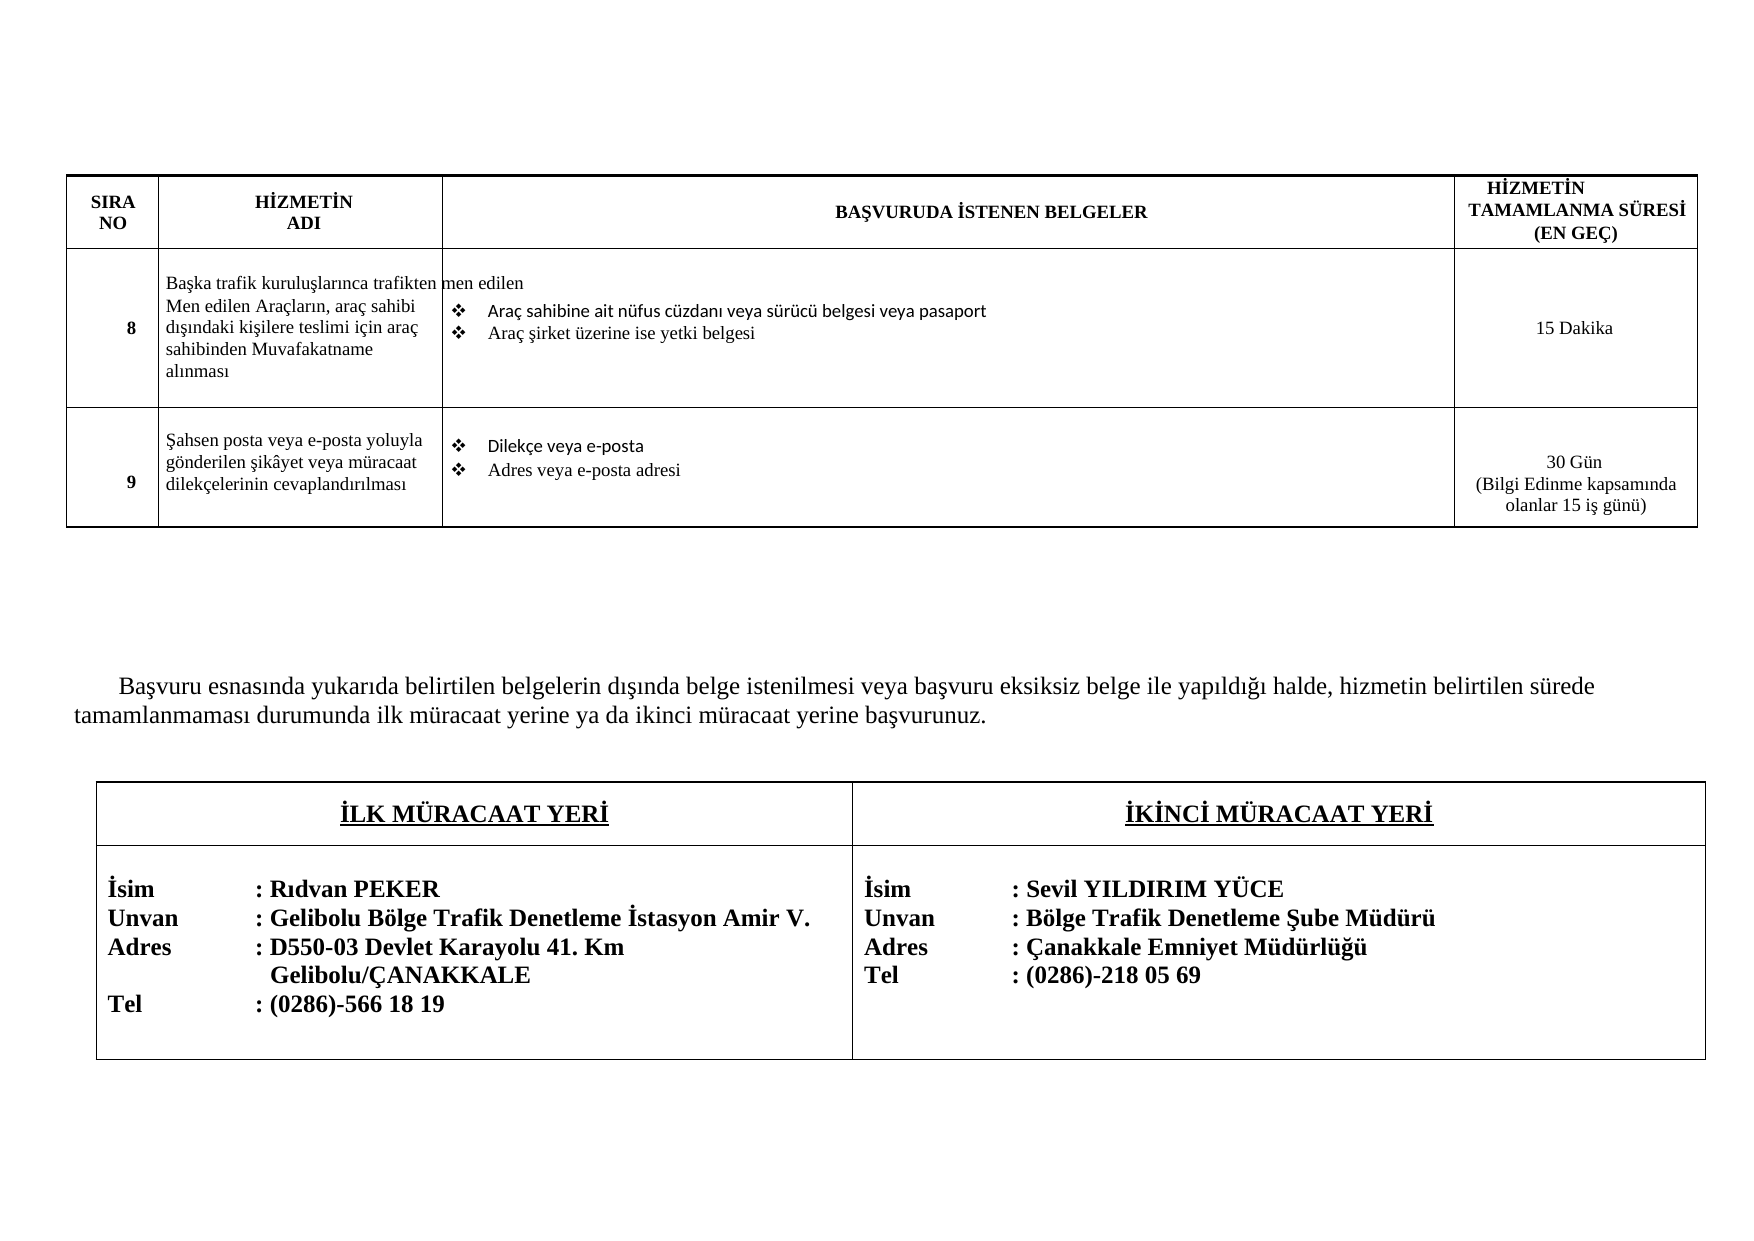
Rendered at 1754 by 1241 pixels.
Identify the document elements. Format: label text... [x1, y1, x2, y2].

table_header İLK MÜRACAAT YERİ [97, 783, 852, 844]
table_cell 8 [67, 249, 158, 407]
table_cell İsim : Sevil YILDIRIM YÜCE Unvan : Bölge Trafik Denetleme Şube Müdürü Adres : Çanakkale Emniyet Müdürlüğü Tel : (0286)-218 05 69 [853, 846, 1705, 1059]
text Başvuru esnasında yukarıda belirtilen belgelerin dışında belge istenilmesi veya başvuru eksiksiz belge ile yapıldığı halde, hizmetin belirtilen sürede tamamlanmaması durumunda ilk müracaat yerine ya da ikinci müracaat yerine başvurunuz. [74, 671, 1728, 729]
table_cell 15 Dakika [1455, 249, 1697, 407]
table_header İKİNCİ MÜRACAAT YERİ [853, 783, 1705, 844]
table_header HİZMETİN TAMAMLANMA SÜRESİ (EN GEÇ) [1455, 177, 1697, 247]
table_header SIRA NO [67, 177, 158, 247]
table_cell 30 Gün (Bilgi Edinme kapsamında olanlar 15 iş günü) [1455, 408, 1697, 526]
table_cell İsim : Rıdvan PEKER Unvan : Gelibolu Bölge Trafik Denetleme İstasyon Amir V. Adres : D550-03 Devlet Karayolu 41. Km Gelibolu/ÇANAKKALE Tel : (0286)-566 18 19 [97, 846, 852, 1059]
table_header HİZMETİN ADI [159, 177, 442, 247]
table_cell Araç sahibine ait nüfus cüzdanı veya sürücü belgesi veya pasaport Araç şirket üzerine ise yetki belgesi [443, 249, 1454, 407]
table_cell Dilekçe veya e-posta Adres veya e-posta adresi [443, 408, 1454, 526]
table_header BAŞVURUDA İSTENEN BELGELER [443, 177, 1454, 247]
table_cell Şahsen posta veya e-posta yoluyla gönderilen şikâyet veya müracaat dilekçelerinin cevaplandırılması [159, 408, 442, 526]
table_cell 9 [67, 408, 158, 526]
table_cell Başka trafik kuruluşlarınca trafikten men edilen Men edilen Araçların, araç sahibi dışındaki kişilere teslimi için araç sahibinden Muvafakatname alınması [159, 249, 442, 407]
